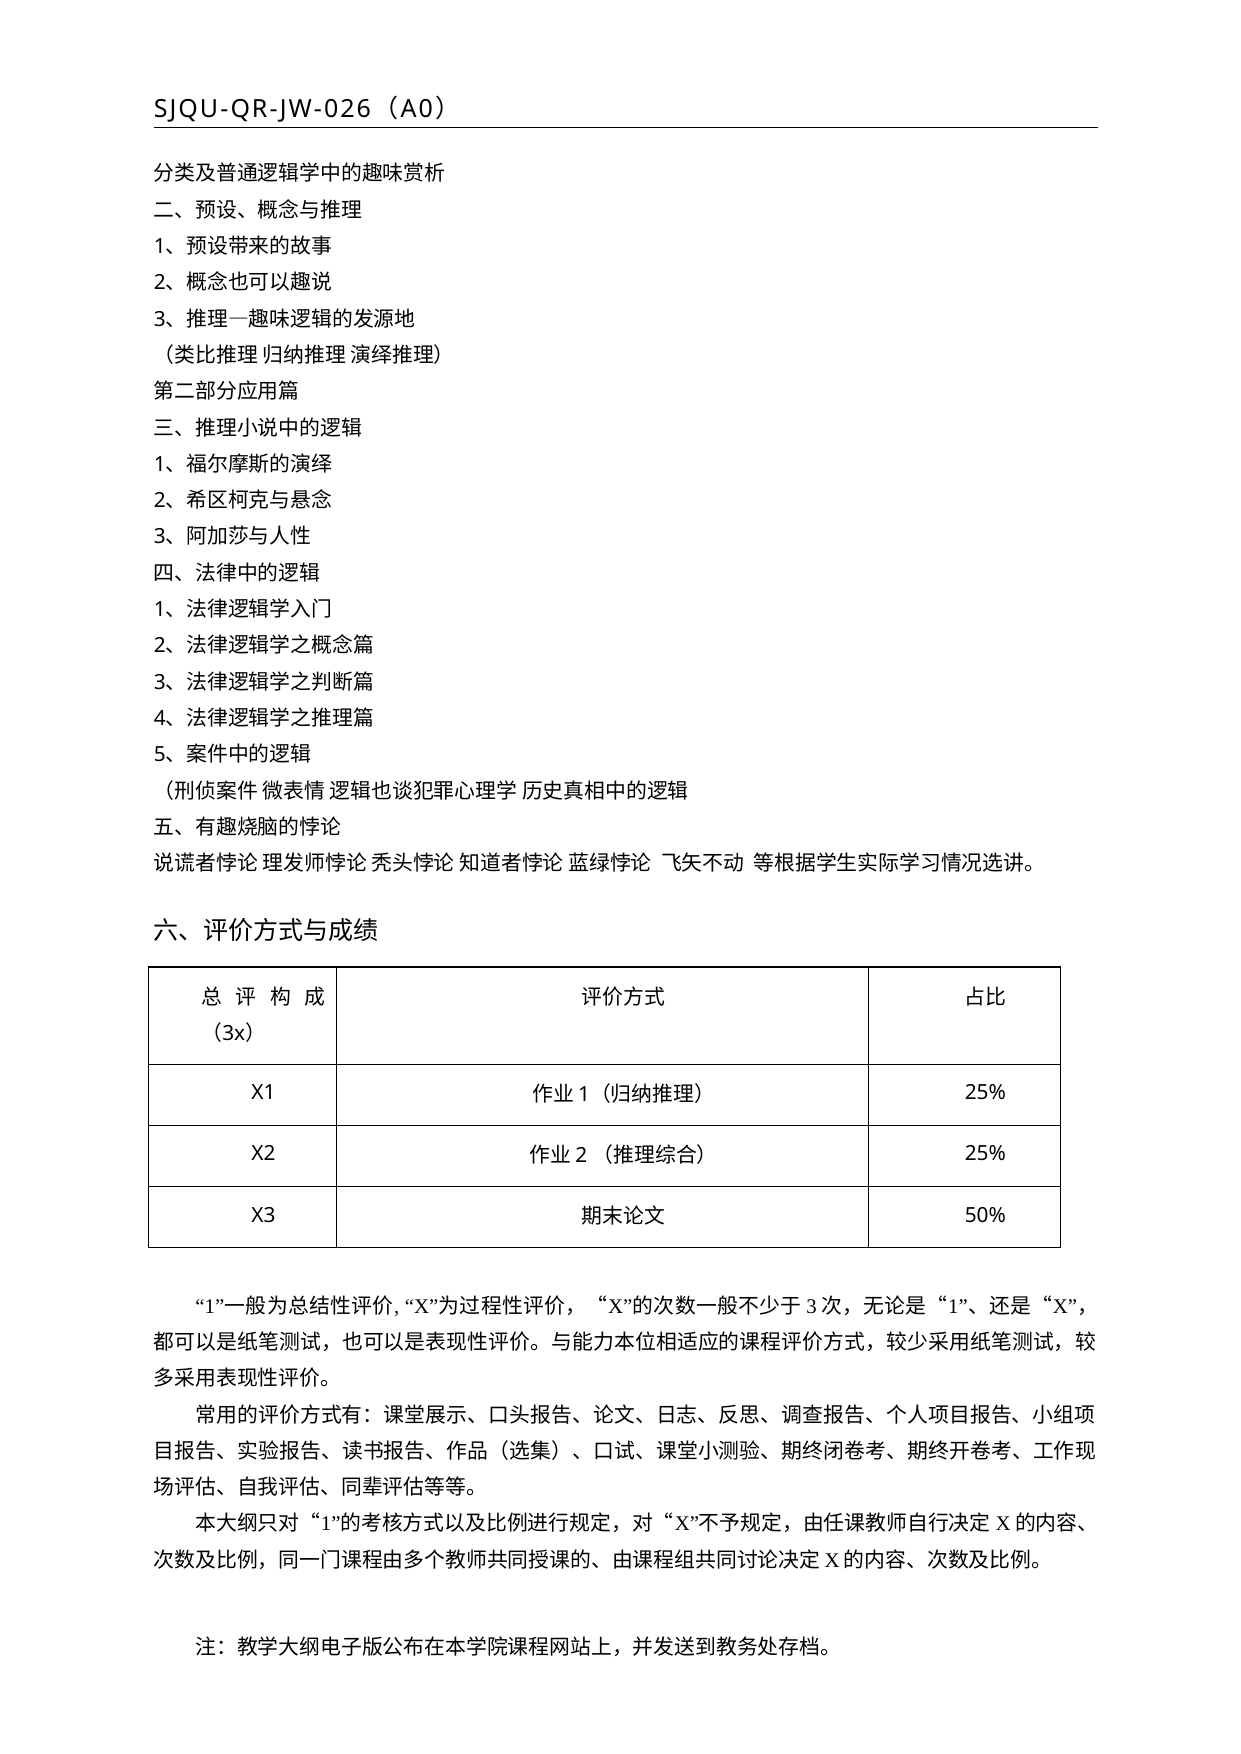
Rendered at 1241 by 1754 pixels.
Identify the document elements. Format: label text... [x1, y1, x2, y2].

table_header 总评构成（3x） [149, 968, 336, 1064]
text 第一部分基础篇 一、趣味推理的定义 1、逻辑学的历史 2、逻辑分类及普通逻辑学中的趣味赏析 二、预设、概念与推理 1、预设带来的故事 2、概念也可以趣说 [153, 157, 1098, 296]
table_cell 25% [869, 1065, 1060, 1125]
text 本大纲只对“1”的考核方式以及比例进行规定，对“X”不予规定，由任课教师自行决定X的内容、次数及比例，同一门课程由多个教师共同授课的、由课程组共同讨论决定X的内容、次数及比例。 [153, 1507, 1098, 1573]
table_cell X2 [149, 1126, 336, 1186]
table_cell X1 [149, 1065, 336, 1125]
table_header 评价方式 [337, 968, 868, 1064]
table_header 占比 [869, 968, 1060, 1064]
table_cell X3 [149, 1187, 336, 1247]
table_cell 25% [869, 1126, 1060, 1186]
table_cell 作业1（归纳推理） [337, 1065, 868, 1125]
table_cell 作业2 （推理综合） [337, 1126, 868, 1186]
table_cell 50% [869, 1187, 1060, 1247]
table_cell 期末论文 [337, 1187, 868, 1247]
text 3、推理—趣味逻辑的发源地 （类比推理 归纳推理 演绎推理） 第二部分应用篇 三、推理小说中的逻辑 1、福尔摩斯的演绎 2、希区柯克与悬念 3、阿加莎与人性 四、法律中的逻辑 1、法律逻辑学入门 2、法律逻辑学之概念篇 3、法律逻辑学之判断篇 4、法律逻辑学之推理篇 5、案件中的逻辑 （刑侦案件 微表情 逻辑也谈犯罪心理学 历史真相中的逻辑 五、有趣烧脑的悖论 说谎者悖论 理发师悖论 秃头悖论 知道者悖论 蓝绿悖论 飞矢不动 等根据学生实际学习情况选讲。 [153, 302, 1098, 906]
text 常用的评价方式有：课堂展示、口头报告、论文、日志、反思、调查报告、个人项目报告、小组项目报告、实验报告、读书报告、作品（选集）、口试、课堂小测验、期终闭卷考、期终开卷考、工作现场评估、自我评估、同辈评估等等。 [153, 1398, 1098, 1501]
text 六、评价方式与成绩 [153, 910, 1098, 947]
text “1”一般为总结性评价, “X”为过程性评价，“X”的次数一般不少于3次，无论是“1”、还是“X”，都可以是纸笔测试，也可以是表现性评价。与能力本位相适应的课程评价方式，较少采用纸笔测试，较多采用表现性评价。 [153, 1289, 1098, 1392]
